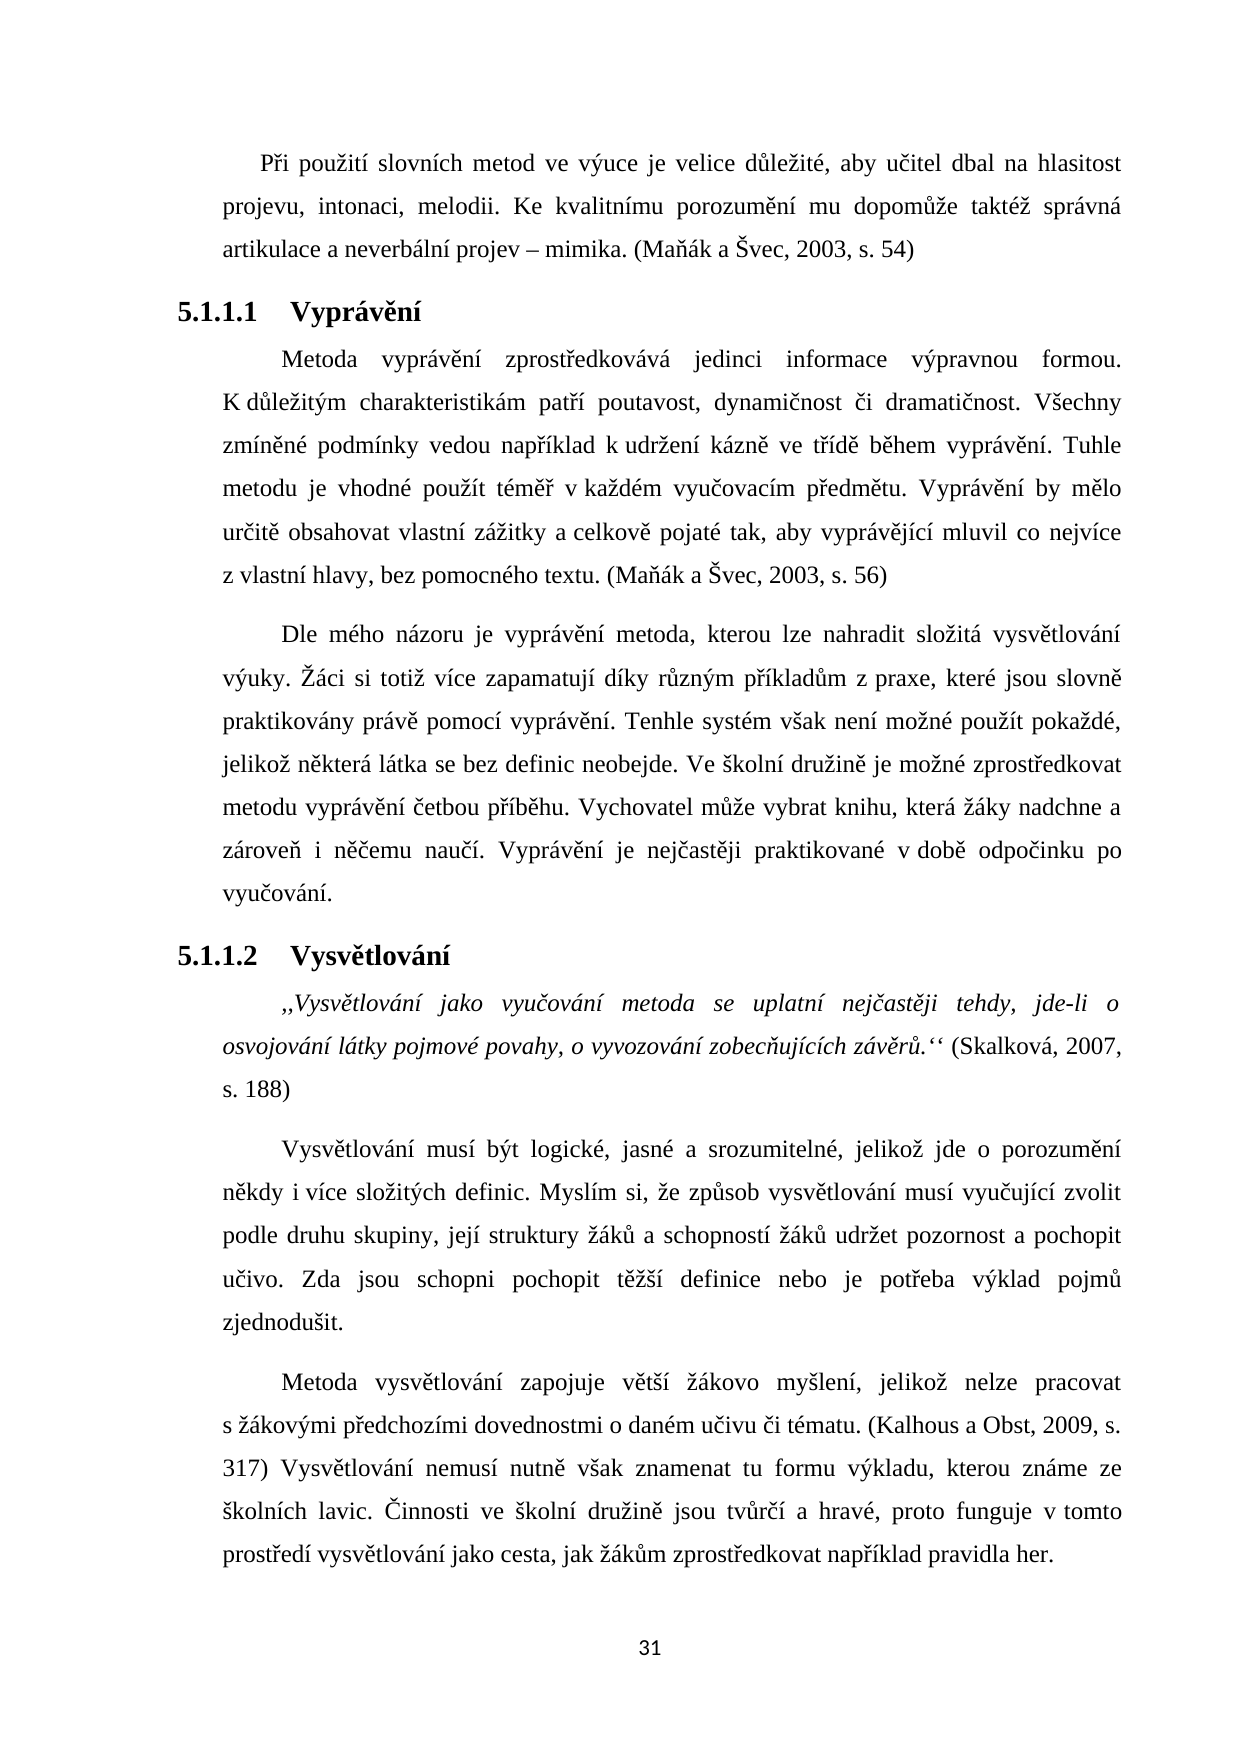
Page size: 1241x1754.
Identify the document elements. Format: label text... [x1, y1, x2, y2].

subtitle Vysvětlování [177, 938, 1122, 972]
text Metoda vyprávění zprostředkovává jedinci informace výpravnou formou. K důležitým charakteristikám patří poutavost, dynamičnost či dramatičnost. Všechny zmíněné podmínky vedou například k udržení kázně ve třídě během vyprávění. Tuhle metodu je vhodné použít téměř v každém vyučovacím předmětu. Vyprávění by mělo určitě obsahovat vlastní zážitky a celkově pojaté tak, aby vyprávějící mluvil co nejvíce z vlastní hlavy, bez pomocného textu. (Maňák a Švec, 2003, s. 56) [222, 344, 1122, 588]
text Vysvětlování musí být logické, jasné a srozumitelné, jelikož jde o porozumění někdy i více složitých definic. Myslím si, že způsob vysvětlování musí vyučující zvolit podle druhu skupiny, její struktury žáků a schopností žáků udržet pozornost a pochopit učivo. Zda jsou schopni pochopit těžší definice nebo je potřeba výklad pojmů zjednodušit. [222, 1134, 1122, 1336]
text Metoda vysvětlování zapojuje větší žákovo myšlení, jelikož nelze pracovat s žákovými předchozími dovednostmi o daném učivu či tématu. (Kalhous a Obst, 2009, s. 317) Vysvětlování nemusí nutně však znamenat tu formu výkladu, kterou známe ze školních lavic. Činnosti ve školní družině jsou tvůrčí a hravé, proto funguje v tomto prostředí vysvětlování jako cesta, jak žákům zprostředkovat například pravidla her. [222, 1367, 1122, 1568]
subtitle Vyprávění [177, 294, 1122, 327]
text ,,Vysvětlování jako vyučování metoda se uplatní nejčastěji tehdy, jde-li o osvojování látky pojmové povahy, o vyvozování zobecňujících závěrů.‘‘ (Skalková, 2007, s. 188) [222, 988, 1122, 1103]
text Při použití slovních metod ve výuce je velice důležité, aby učitel dbal na hlasitost projevu, intonaci, melodii. Ke kvalitnímu porozumění mu dopomůže taktéž správná artikulace a neverbální projev – mimika. (Maňák a Švec, 2003, s. 54) [222, 148, 1122, 263]
text Dle mého názoru je vyprávění metoda, kterou lze nahradit složitá vysvětlování výuky. Žáci si totiž více zapamatují díky různým příkladům z praxe, které jsou slovně praktikovány právě pomocí vyprávění. Tenhle systém však není možné použít pokaždé, jelikož některá látka se bez definic neobejde. Ve školní družině je možné zprostředkovat metodu vyprávění četbou příběhu. Vychovatel může vybrat knihu, která žáky nadchne a zároveň i něčemu naučí. Vyprávění je nejčastěji praktikované v době odpočinku po vyučování. [222, 619, 1122, 907]
